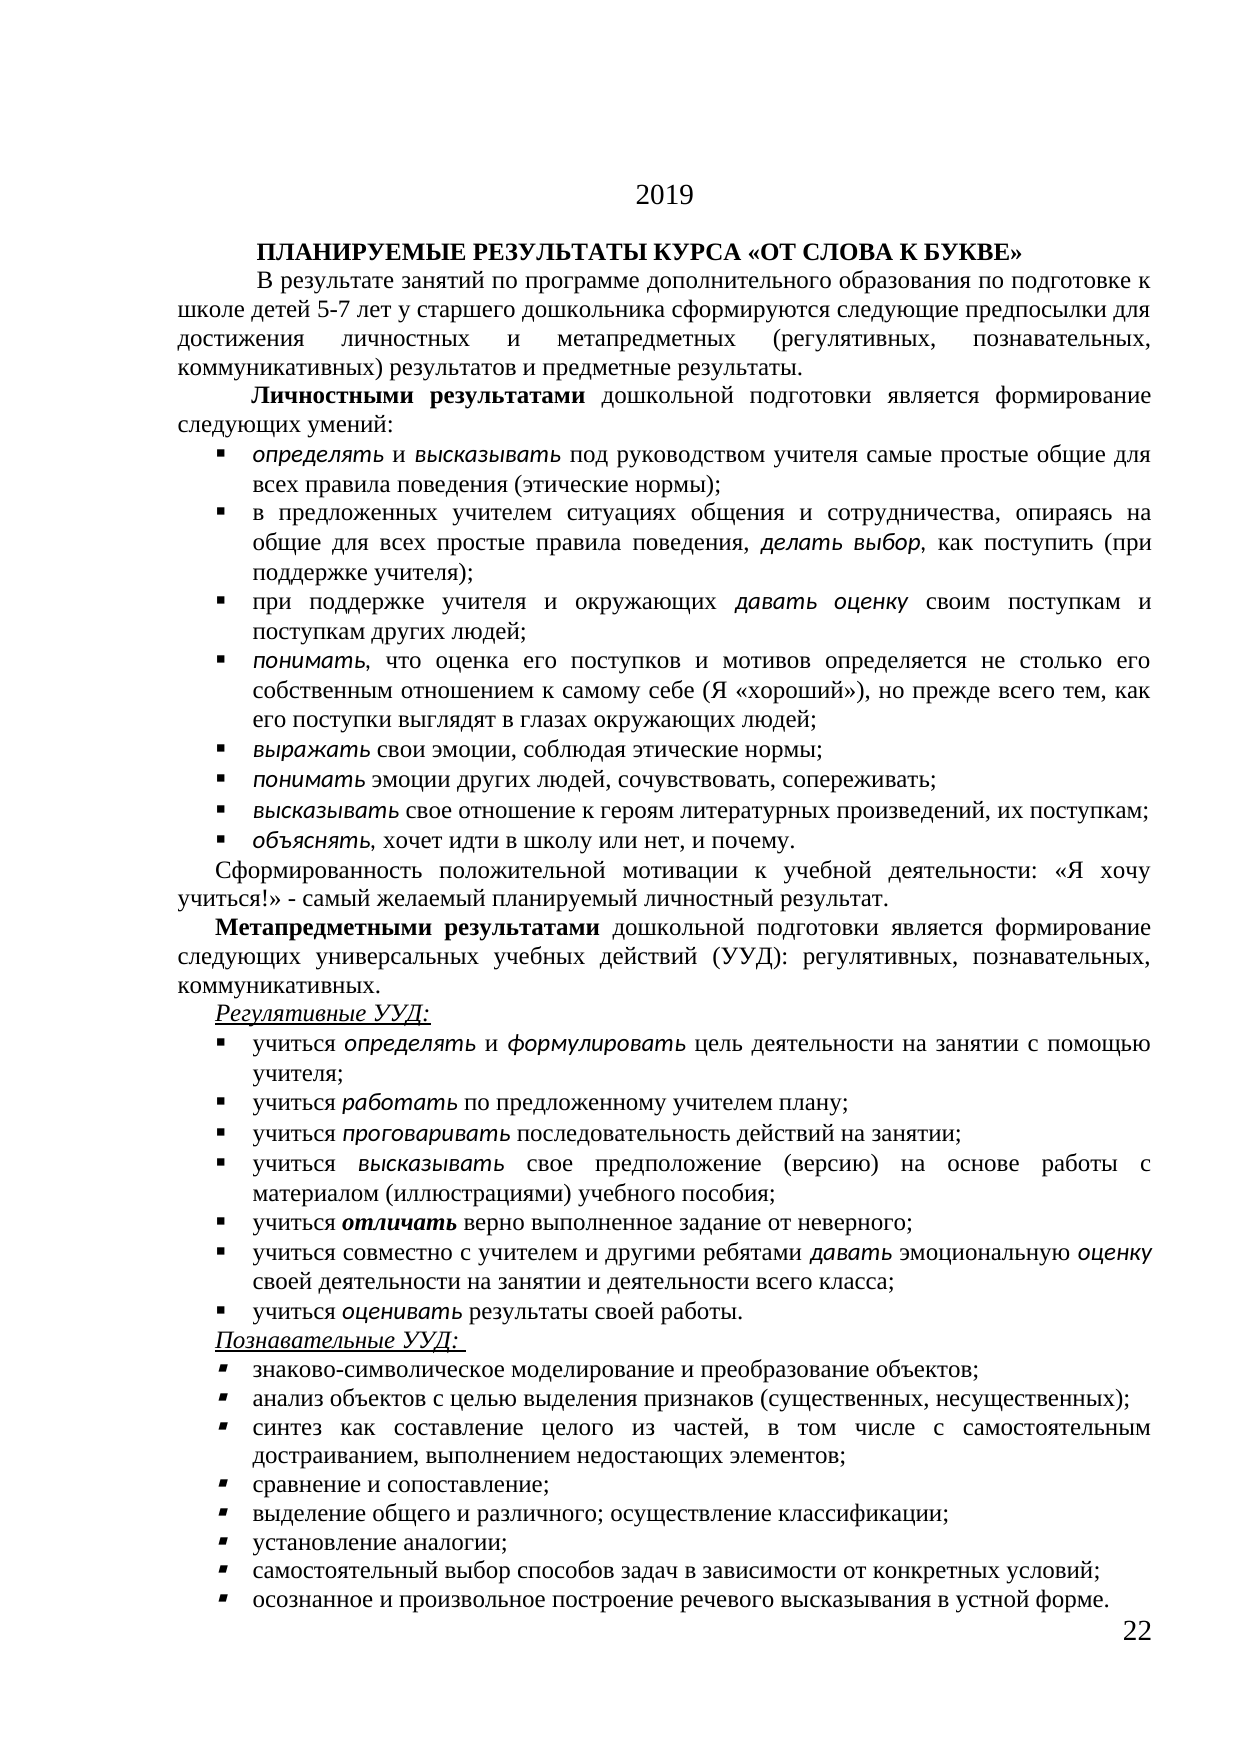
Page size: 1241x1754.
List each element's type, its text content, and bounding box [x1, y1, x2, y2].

list определять и высказывать под руководством учителя самые простые общие для всех правила поведения (этические нормы); [215, 438, 1152, 497]
text Регулятивные УУД: [177, 998, 1152, 1027]
list анализ объектов с целью выделения признаков (существенных, несущественных); [215, 1383, 1152, 1412]
list учиться отличать верно выполненное задание от неверного; [215, 1207, 342, 1236]
text 2019 [177, 177, 1152, 211]
list учиться работать по предложенному учителем плану; [215, 1087, 342, 1117]
list учиться определять и формулировать цель деятельности на занятии с помощью учителя; [215, 1027, 1152, 1087]
list синтез как составление целого из частей, в том числе с самостоятельным достраиванием, выполнением недостающих элементов; [215, 1412, 1152, 1469]
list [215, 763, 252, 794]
list сравнение и сопоставление; [215, 1469, 1152, 1498]
list учиться высказывать свое предположение (версию) на основе работы с материалом (иллюстрациями) учебного пособия; [215, 1148, 1152, 1207]
list в предложенных учителем ситуациях общения и сотрудничества, опираясь на общие для всех простые правила поведения, делать выбор, как поступить (при поддержке учителя); [215, 497, 1152, 585]
list выражать свои эмоции, соблюдая этические нормы; [370, 733, 1152, 763]
list знаково-символическое моделирование и преобразование объектов; [215, 1354, 1152, 1383]
list учиться проговаривать последовательность действий на занятии; [215, 1117, 342, 1148]
text Познавательные УУД: [215, 1325, 1152, 1354]
text Сформированность положительной мотивации к учебной деятельности: «Я хочу учиться!» - самый желаемый планируемый личностный результат. [177, 855, 1152, 912]
list высказывать свое отношение к героям литературных произведений, их поступкам; [399, 794, 1152, 824]
list учиться проговаривать последовательность действий на занятии; [510, 1117, 1152, 1148]
list учиться оценивать результаты своей работы. [215, 1295, 342, 1325]
list осознанное и произвольное построение речевого высказывания в устной форме. [215, 1584, 1152, 1613]
list учиться совместно с учителем и другими ребятами давать эмоциональную оценку своей деятельности на занятии и деятельности всего класса; [215, 1236, 1152, 1295]
list понимать, что оценка его поступков и мотивов определяется не столько его собственным отношением к самому себе (Я «хороший»), но прежде всего тем, как его поступки выглядят в глазах окружающих людей; [215, 645, 1152, 733]
text В результате занятий по программе дополнительного образования по подготовке к школе детей 5-7 лет у старшего дошкольника сформируются следующие предпосылки для достижения личностных и метапредметных (регулятивных, познавательных, коммуникативных) результатов и предметные результаты. [177, 266, 1152, 381]
text Метапредметными результатами дошкольной подготовки является формирование следующих универсальных учебных действий (УУД): регулятивных, познавательных, коммуникативных. [177, 912, 1152, 998]
list учиться работать по предложенному учителем плану; [458, 1087, 1152, 1117]
text Личностными результатами дошкольной подготовки является формирование следующих умений: [177, 381, 1152, 438]
list учиться отличать верно выполненное задание от неверного; [457, 1207, 1152, 1236]
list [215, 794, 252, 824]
text ПЛАНИРУЕМЫЕ РЕЗУЛЬТАТЫ КУРСА «ОТ СЛОВА К БУКВЕ» [177, 237, 1152, 266]
list при поддержке учителя и окружающих давать оценку своим поступкам и поступкам других людей; [215, 585, 1152, 645]
list объяснять, хочет идти в школу или нет, и почему. [377, 824, 1152, 855]
list самостоятельный выбор способов задач в зависимости от конкретных условий; [215, 1555, 1152, 1584]
list установление аналогии; [215, 1527, 1152, 1555]
list выделение общего и различного; осуществление классификации; [215, 1498, 1152, 1527]
list учиться оценивать результаты своей работы. [462, 1295, 1152, 1325]
list понимать эмоции других людей, сочувствовать, сопереживать; [365, 763, 1152, 794]
